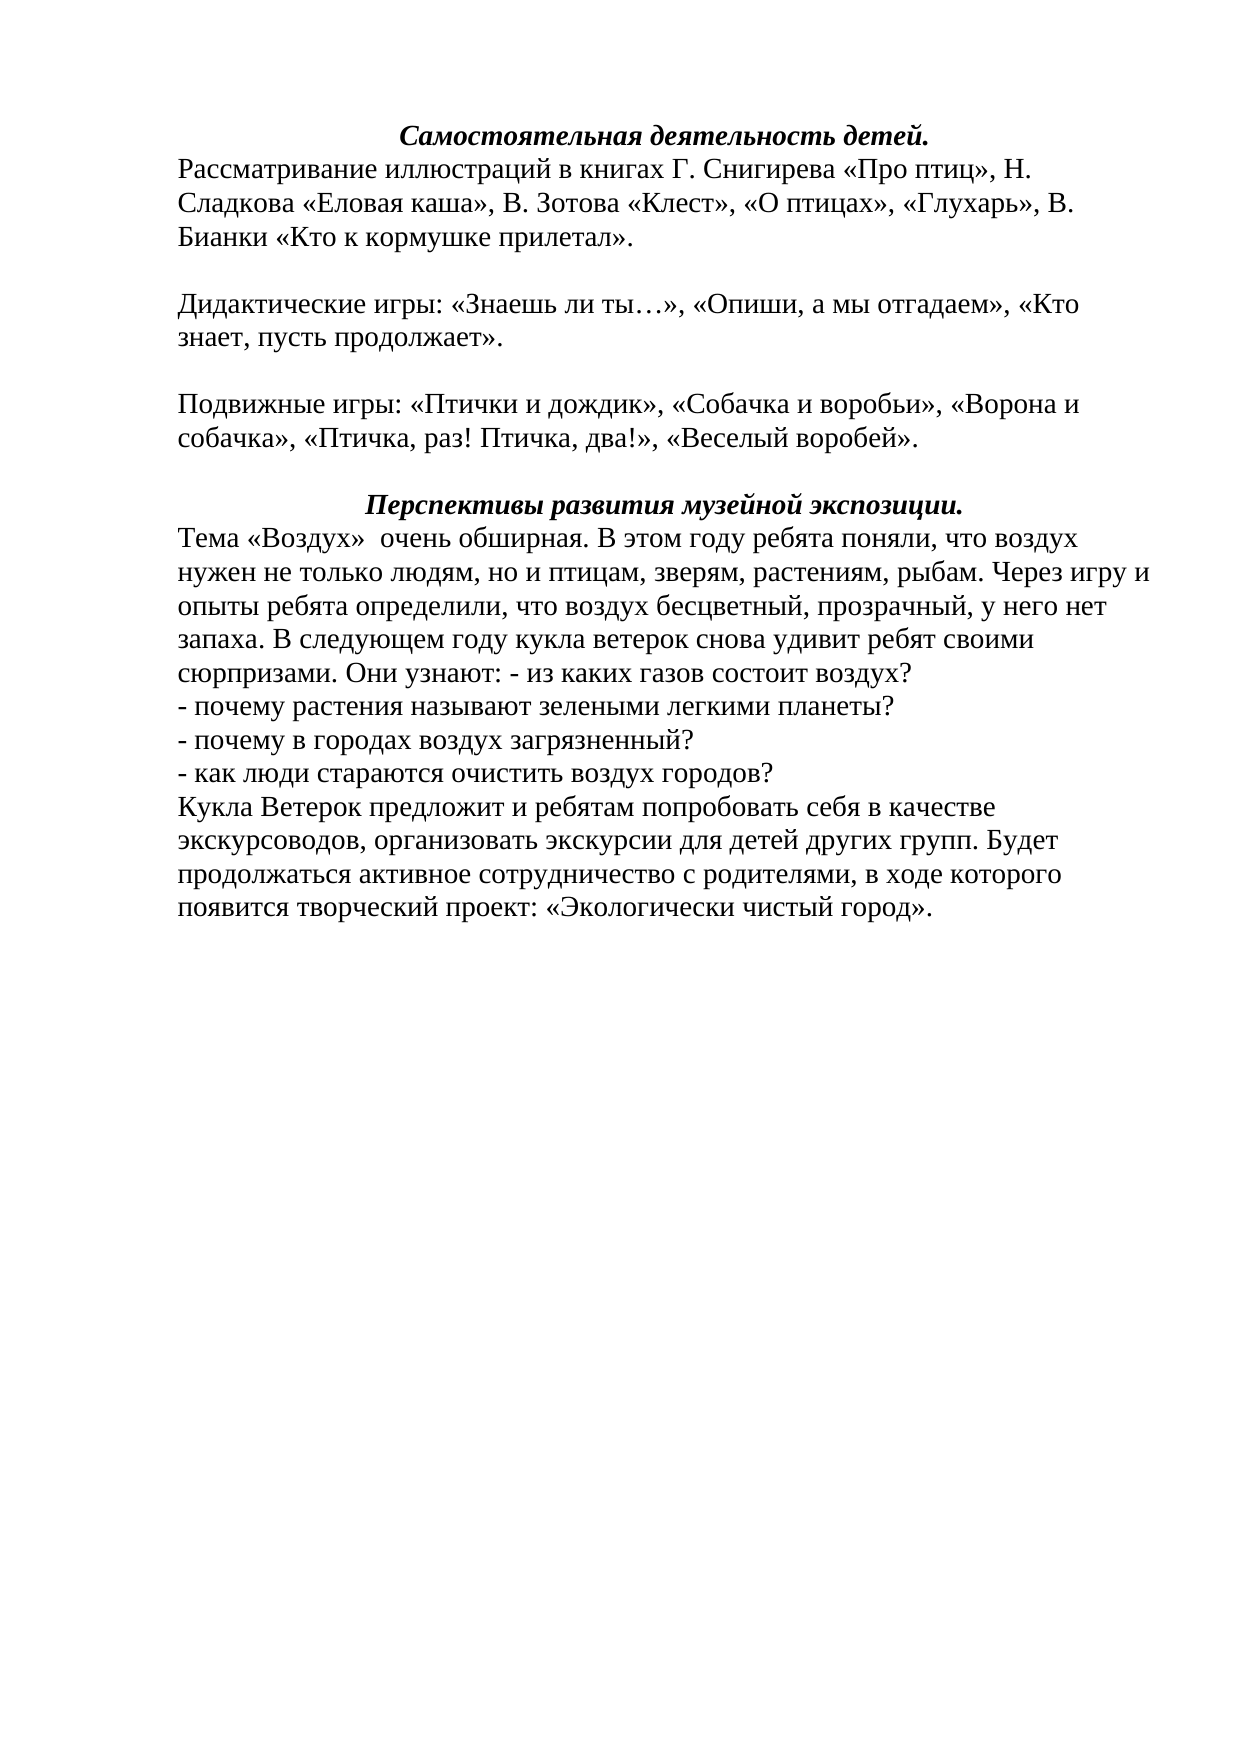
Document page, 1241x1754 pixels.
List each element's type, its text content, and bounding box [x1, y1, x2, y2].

text Кукла Ветерок предложит и ребятам попробовать себя в качестве экскурсоводов, организовать экскурсии для детей других групп. Будет продолжаться активное сотрудничество с родителями, в ходе которого появится творческий проект: «Экологически чистый город». [177, 789, 1152, 923]
text Самостоятельная деятельность детей. [177, 118, 1152, 152]
text Рассматривание иллюстраций в книгах Г. Снигирева «Про птиц», Н. Сладкова «Еловая каша», В. Зотова «Клест», «О птицах», «Глухарь», В. Бианки «Кто к кормушке прилетал». [177, 152, 1152, 252]
text Дидактические игры: «Знаешь ли ты…», «Опиши, а мы отгадаем», «Кто знает, пусть продолжает». [177, 286, 1152, 353]
text Перспективы развития музейной экспозиции. [177, 487, 1152, 521]
text - почему растения называют зелеными легкими планеты? [177, 688, 1152, 722]
text - почему в городах воздух загрязненный? [177, 722, 1152, 755]
text Подвижные игры: «Птички и дождик», «Собачка и воробьи», «Ворона и собачка», «Птичка, раз! Птичка, два!», «Веселый воробей». [177, 386, 1152, 453]
text Тема «Воздух» очень обширная. В этом году ребята поняли, что воздух нужен не только людям, но и птицам, зверям, растениям, рыбам. Через игру и опыты ребята определили, что воздух бесцветный, прозрачный, у него нет запаха. В следующем году кукла ветерок снова удивит ребят своими сюрпризами. Они узнают: - из каких газов состоит воздух? [177, 521, 1152, 688]
text - как люди стараются очистить воздух городов? [177, 755, 1152, 789]
